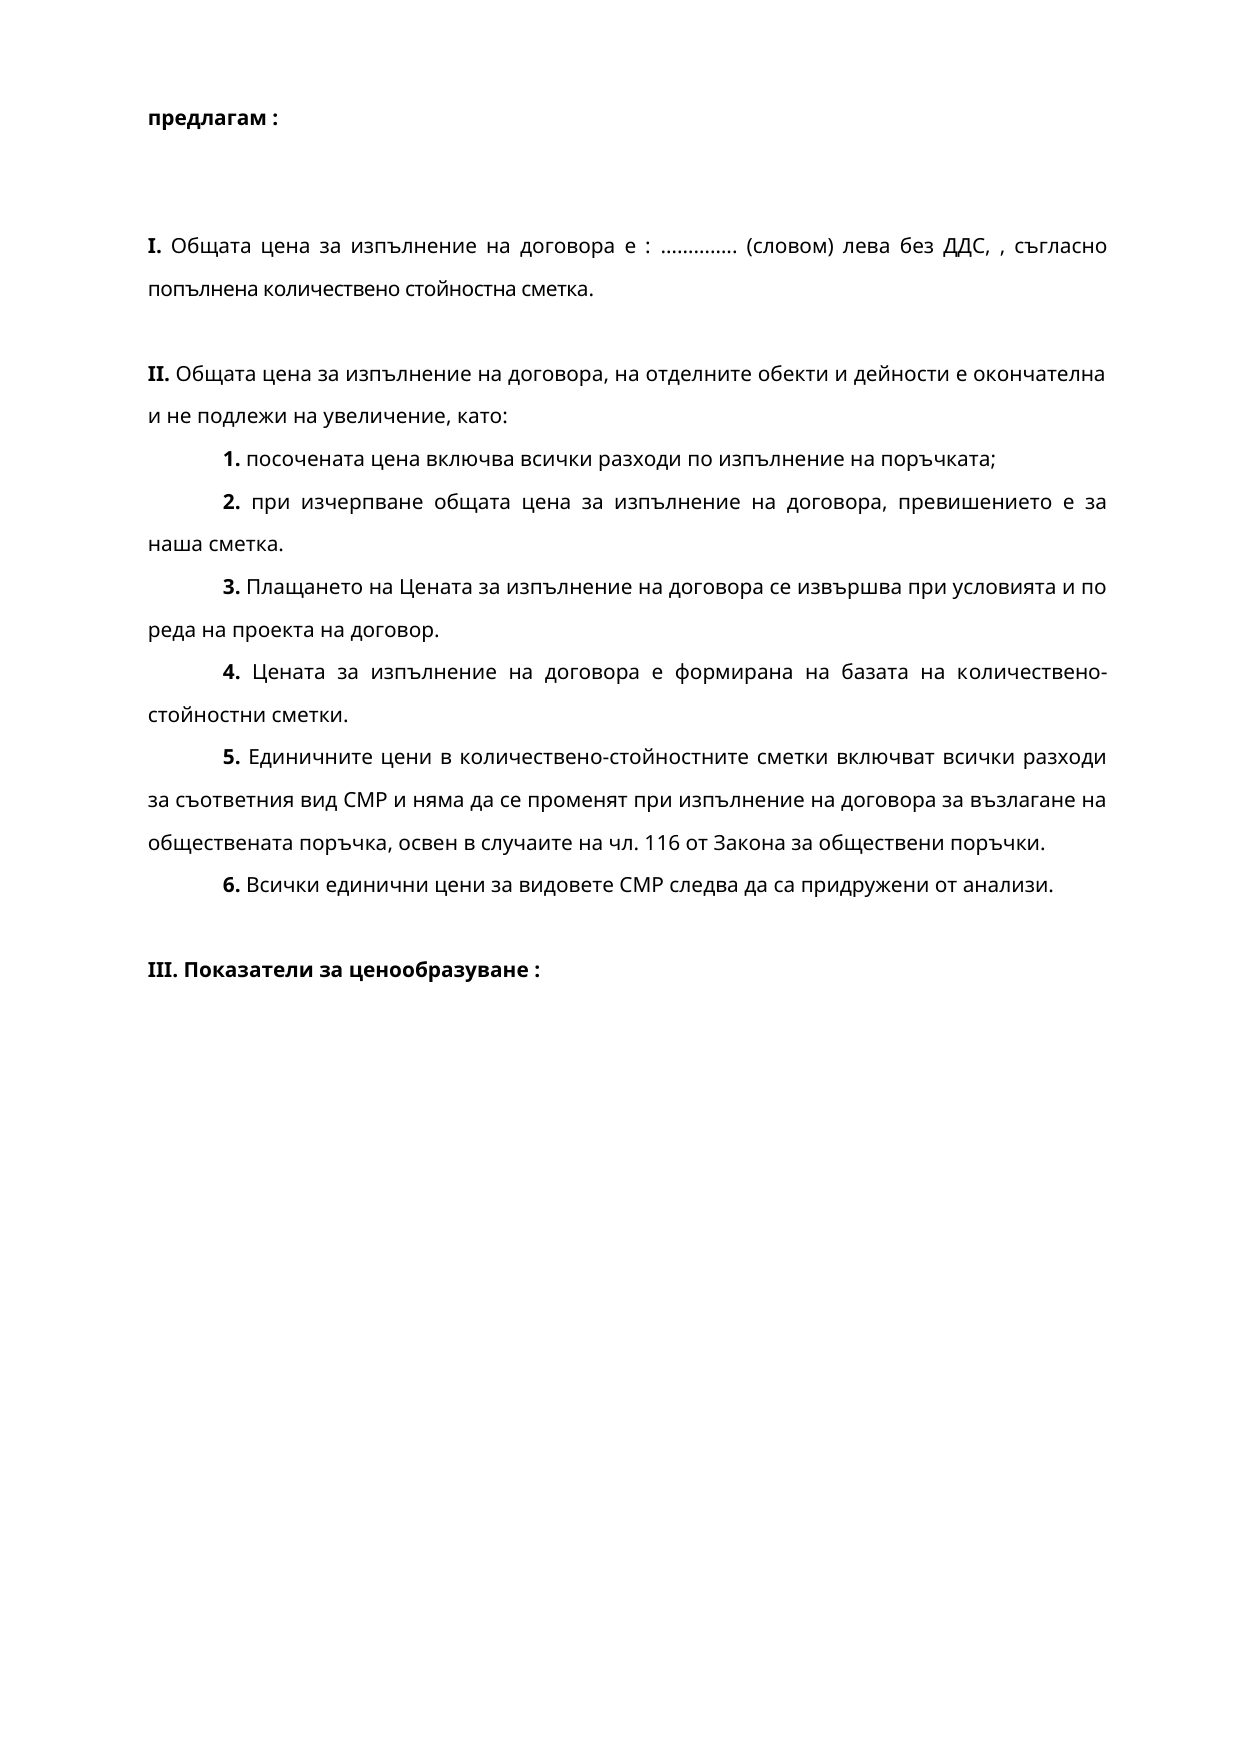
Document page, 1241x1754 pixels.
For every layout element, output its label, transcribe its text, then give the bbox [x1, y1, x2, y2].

text III. Показатели за ценообразуване : [148, 956, 1107, 984]
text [148, 103, 1107, 132]
text 5. Единичните цени в количествено-стойностните сметки включват всички разходи за съответния вид СМР и няма да се променят при изпълнение на договора за възлагане на обществената поръчка, освен в случаите на чл. 116 от Закона за обществени поръчки. [148, 742, 1107, 856]
text 6. Всички единични цени за видовете СМР следва да са придружени от анализи. [148, 870, 1107, 899]
text 1. посочената цена включва всички разходи по изпълнение на поръчката; [148, 444, 1107, 473]
text 3. Плащането на Цената за изпълнение на договора се извършва при условията и по реда на проекта на договор. [148, 572, 1107, 643]
text I. Общата цена за изпълнение на договора е : ………….. (словом) лева без ДДС, , съгласно попълнена количествено стойностна сметка. [148, 231, 1107, 302]
text 2. при изчерпване общата цена за изпълнение на договора, превишението е за наша сметка. [148, 487, 1107, 558]
text II. Общата цена за изпълнение на договора, на отделните обекти и дейности е окончателна и не подлежи на увеличение, като: [148, 359, 1107, 430]
text 4. Цената за изпълнение на договора е формирана на базата на количествено-стойностни сметки. [148, 657, 1107, 728]
